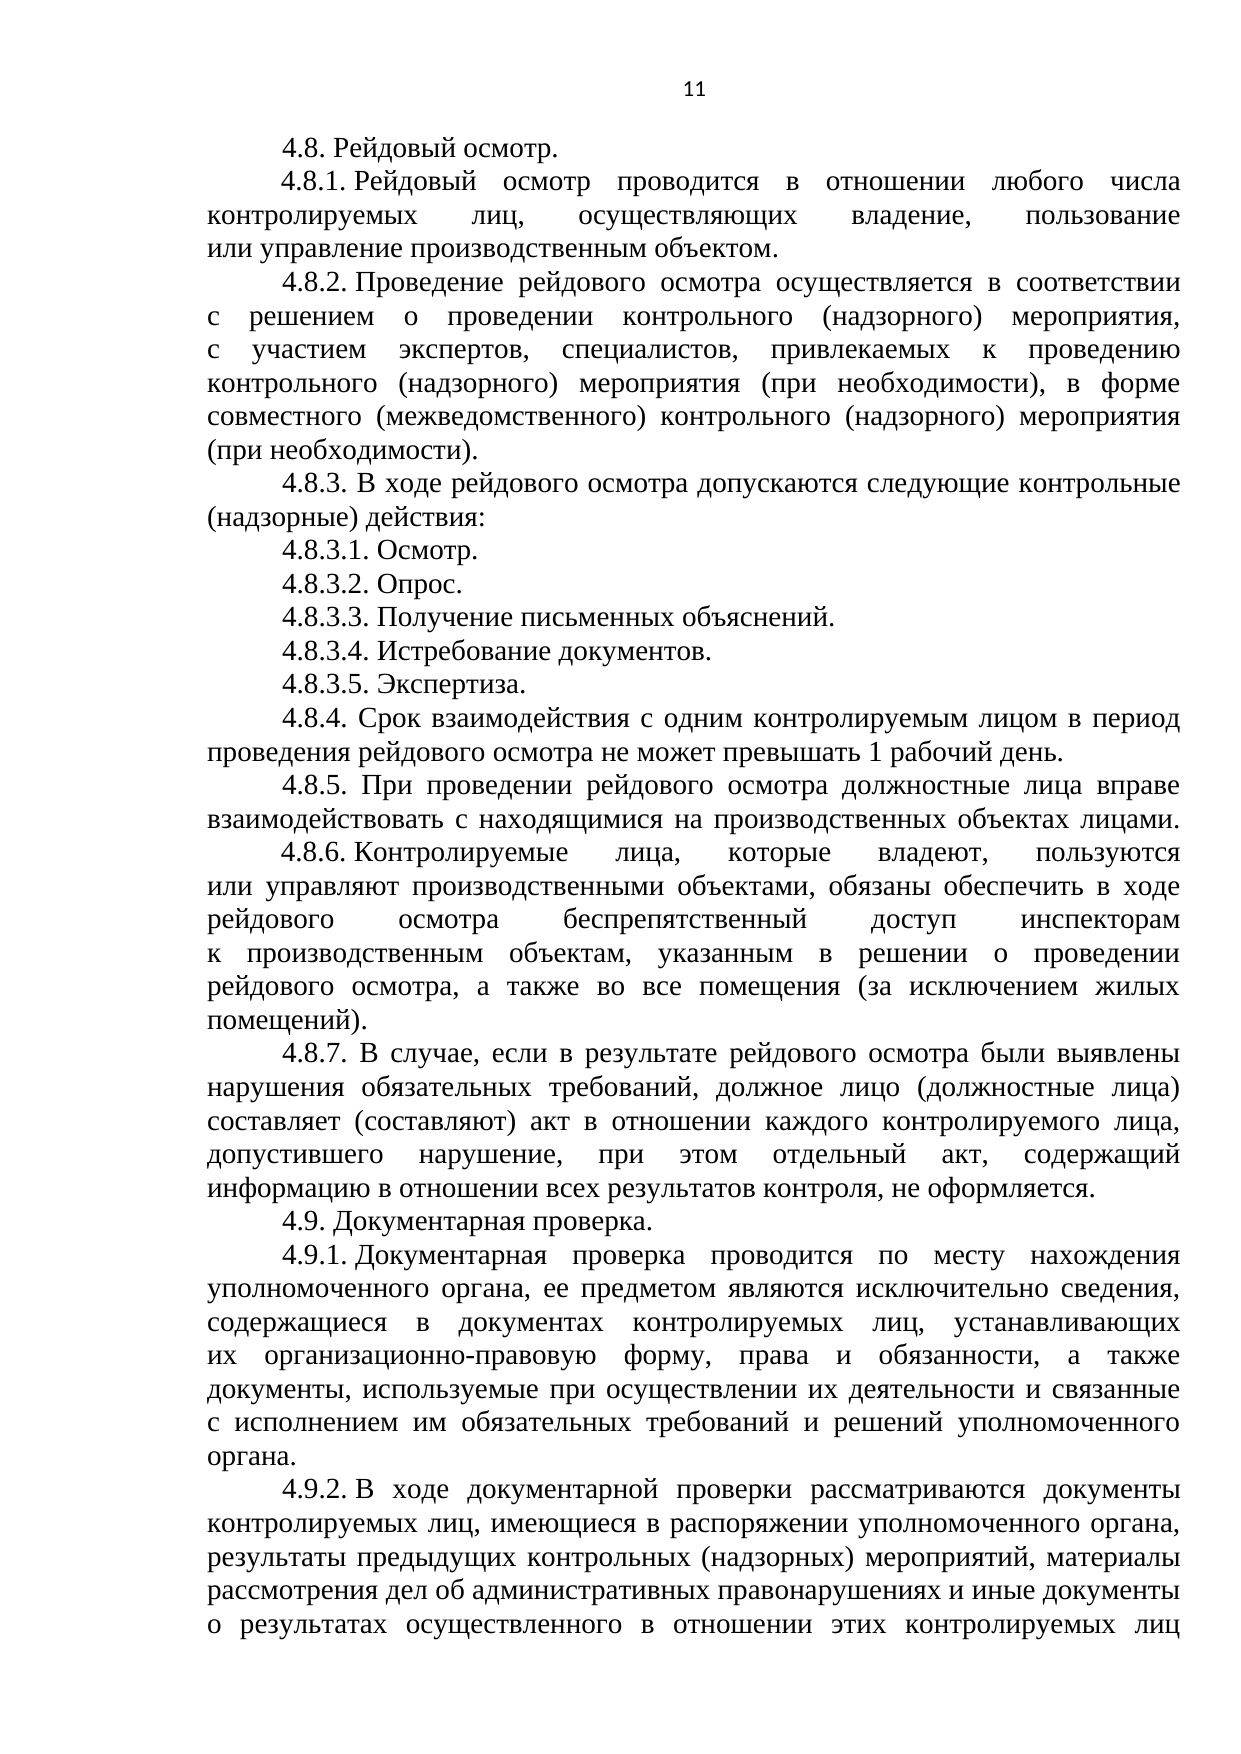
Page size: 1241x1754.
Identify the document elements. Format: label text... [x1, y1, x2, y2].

title 4.8.3. В ходе рейдового осмотра допускаются следующие контрольные (надзорные) действия: [207, 465, 1181, 532]
title 4.8.3.5. Экспертиза. [207, 667, 1181, 700]
title 4.8.5. При проведении рейдового осмотра должностные лица вправе взаимодействовать с находящимися на производственных объектах лицами. 4.8.6. Контролируемые лица, которые владеют, пользуются или управляют производственными объектами, обязаны обеспечить в ходе рейдового осмотра беспрепятственный доступ инспекторам к производственным объектам, указанным в решении о проведении рейдового осмотра, а также во все помещения (за исключением жилых помещений). [207, 767, 1181, 1036]
title 4.8.2. Проведение рейдового осмотра осуществляется в соответствии с решением о проведении контрольного (надзорного) мероприятия, с участием экспертов, специалистов, привлекаемых к проведению контрольного (надзорного) мероприятия (при необходимости), в форме совместного (межведомственного) контрольного (надзорного) мероприятия (при необходимости). [207, 264, 1181, 465]
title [207, 1472, 1181, 1639]
title 4.8.3.1. Осмотр. [207, 532, 1181, 566]
title 4.8.3.3. Получение письменных объяснений. [207, 599, 1181, 633]
title 4.8.4. Срок взаимодействия с одним контролируемым лицом в период проведения рейдового осмотра не может превышать 1 рабочий день. [207, 700, 1181, 767]
title 4.9. Документарная проверка. [207, 1203, 1181, 1237]
title 4.8.7. В случае, если в результате рейдового осмотра были выявлены нарушения обязательных требований, должное лицо (должностные лица) составляет (составляют) акт в отношении каждого контролируемого лица, допустившего нарушение, при этом отдельный акт, содержащий информацию в отношении всех результатов контроля, не оформляется. [207, 1036, 1181, 1203]
title 4.8.3.2. Опрос. [207, 566, 1181, 599]
title 4.8.3.4. Истребование документов. [207, 633, 1181, 667]
title 4.8. Рейдовый осмотр. 4.8.1. Рейдовый осмотр проводится в отношении любого числа контролируемых лиц, осуществляющих владение, пользование или управление производственным объектом. [207, 130, 1181, 264]
title 4.9.1. Документарная проверка проводится по месту нахождения уполномоченного органа, ее предметом являются исключительно сведения, содержащиеся в документах контролируемых лиц, устанавливающих их организационно-правовую форму, права и обязанности, а также документы, используемые при осуществлении их деятельности и связанные с исполнением им обязательных требований и решений уполномоченного органа. [207, 1237, 1181, 1472]
